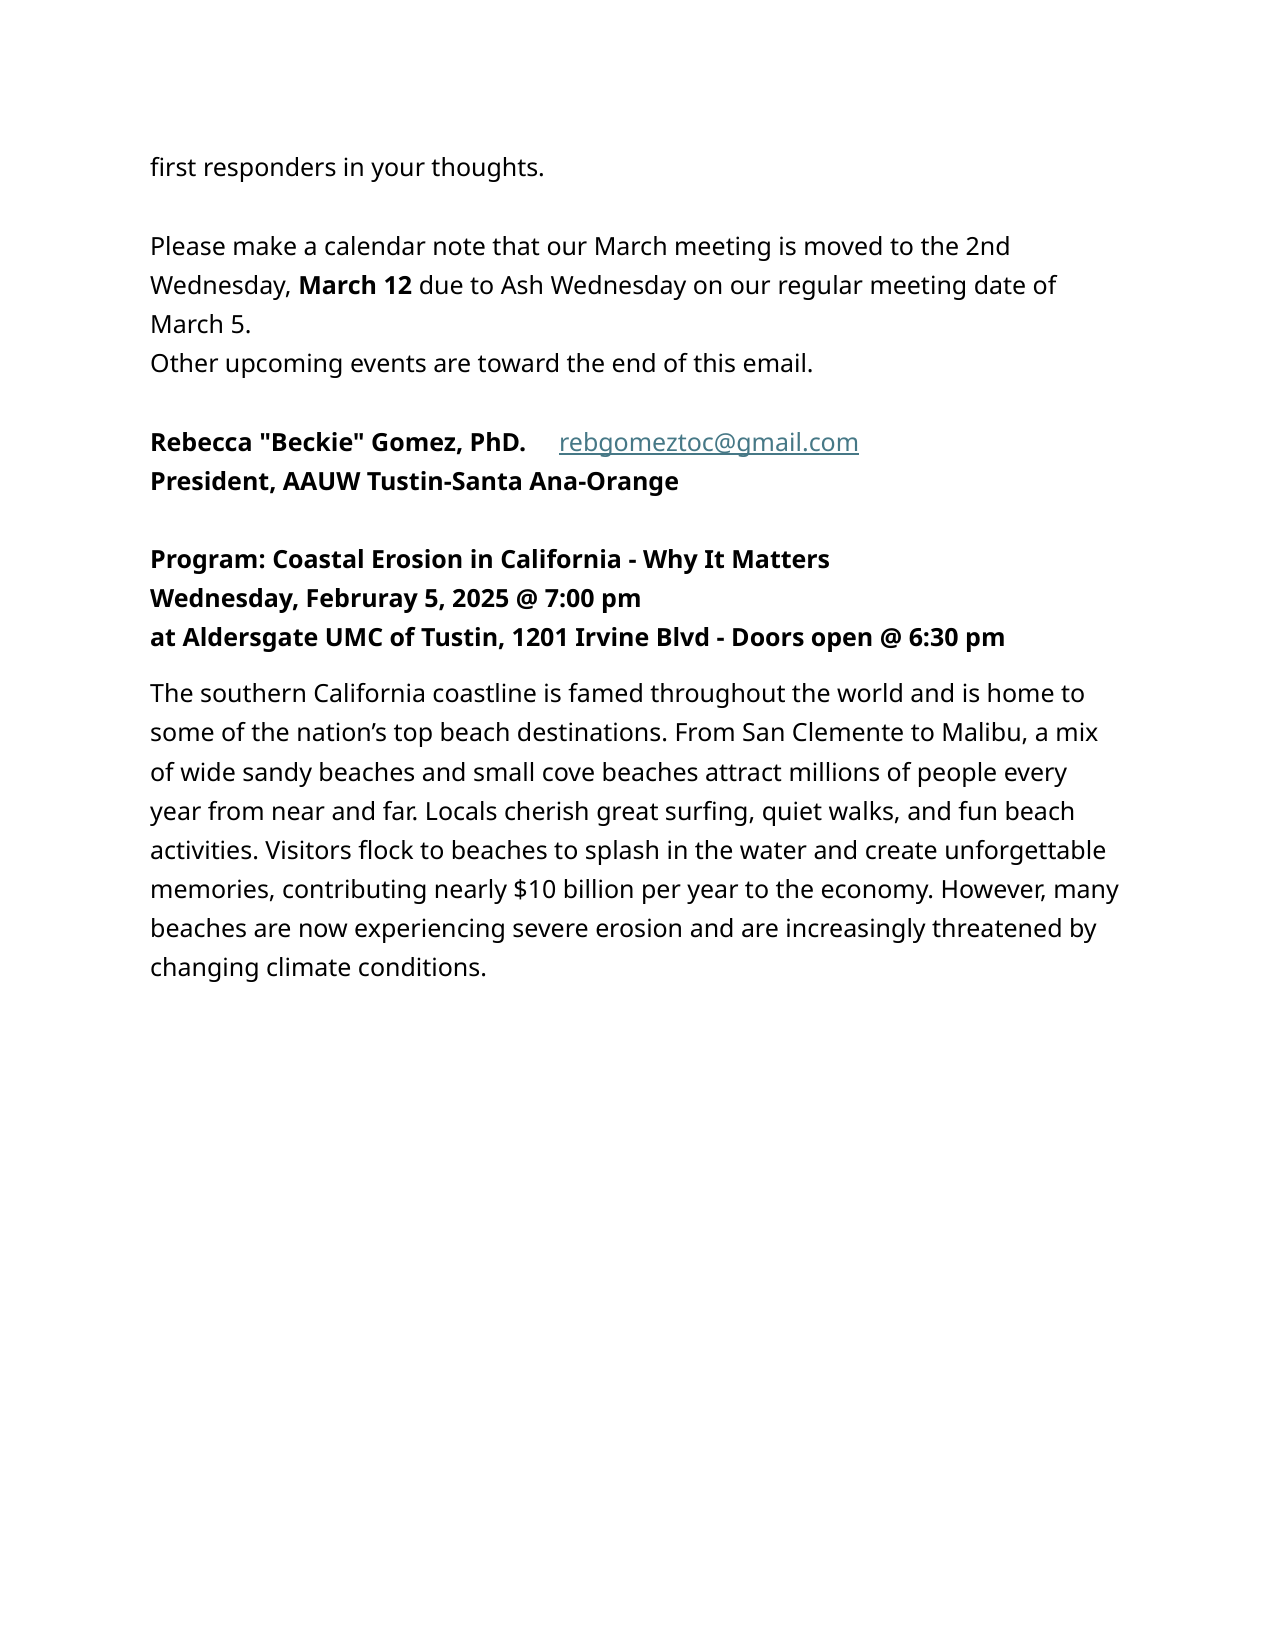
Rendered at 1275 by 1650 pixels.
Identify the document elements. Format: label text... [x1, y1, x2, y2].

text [150, 150, 1125, 654]
text The southern California coastline is famed throughout the world and is home to some of the nation’s top beach destinations. From San Clemente to Malibu, a mix of wide sandy beaches and small cove beaches attract millions of people every year from near and far. Locals cherish great surfing, quiet walks, and fun beach activities. Visitors flock to beaches to splash in the water and create unforgettable memories, contributing nearly $10 billion per year to the economy. However, many beaches are now experiencing severe erosion and are increasingly threatened by changing climate conditions. Speaker: Daniel T. Kahl is a Ph.D. candidate at the University of California, Irvine in the Department of Civil and Environmental Engineering. Despite growing up in an inland state, Daniel’s personal and professional interests have always revolved around the coast. He spent several years working as a marine biologist, leading SCUBA and marine vessel projects along the West Coast before joining the UCI Flood Lab as a Ph.D. student. Nearing completion of his Ph.D., Daniel’s research has focused on beach dynamics, improving space-borne monitoring methods of coastal change, and evaluating the flood reduction benefits beaches provide. Focusing on beaches in southern California, this presentation will explore how beaches form and how they are changing, what drives these changes, and how flood risk would increase if beaches were eroded. Myra Radlow mradlow@sbcglobal.net [150, 676, 1125, 984]
